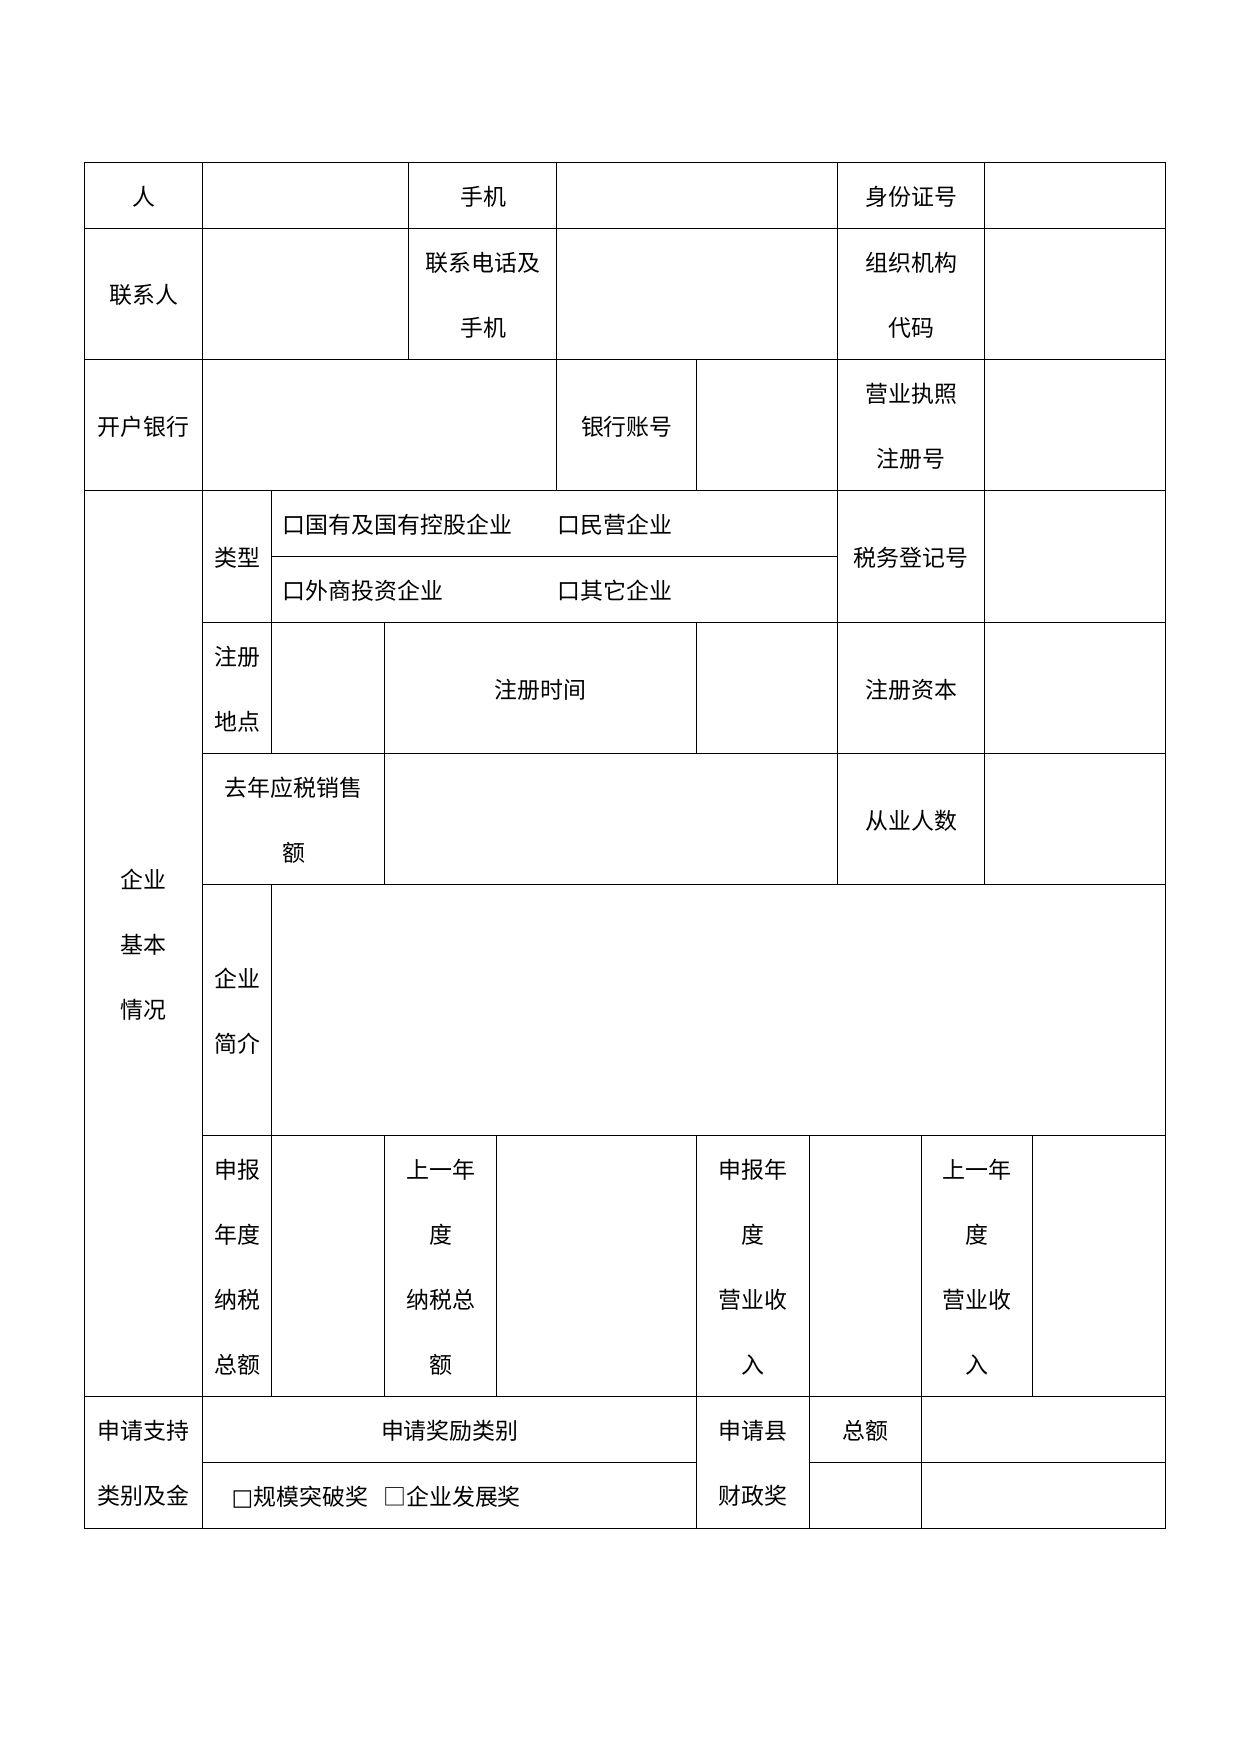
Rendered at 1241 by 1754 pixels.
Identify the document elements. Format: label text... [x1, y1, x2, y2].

table_cell 营业执照 注册号 [838, 360, 984, 490]
table_cell [985, 163, 1165, 228]
table_cell 口国有及国有控股企业 口民营企业 [272, 491, 837, 556]
table_cell 注册资本 [838, 623, 984, 753]
table_cell 法定代表人 [85, 163, 202, 228]
table_cell 上一年度 纳税总额 [385, 1136, 496, 1396]
table_cell 联系电话及手机 [409, 163, 556, 228]
table_cell 注册时间 [385, 623, 696, 753]
table_cell 总额 [810, 1397, 921, 1462]
table_cell [1033, 1136, 1165, 1396]
table_cell [985, 754, 1165, 884]
table_cell 申请县财政奖励金额 [697, 1397, 809, 1528]
table_cell [922, 1463, 1165, 1528]
table_cell [203, 360, 556, 490]
table_cell [985, 491, 1165, 622]
table_cell [810, 1136, 921, 1396]
table_cell 口外商投资企业 口其它企业 [272, 557, 837, 622]
table_cell 联系电话及手机 [409, 229, 556, 359]
table_cell [810, 1463, 921, 1528]
table_cell [985, 229, 1165, 359]
table_cell [272, 885, 1165, 1135]
table_cell [697, 623, 837, 753]
table_cell [203, 163, 408, 228]
table_cell [557, 229, 837, 359]
table_cell [985, 360, 1165, 490]
table_cell 企业 基本 情况 [85, 491, 202, 1396]
table_cell □规模突破奖 □企业发展奖 [203, 1463, 696, 1528]
table_cell 税务登记号 [838, 491, 984, 622]
table_cell 开户银行 [85, 360, 202, 490]
table_cell 去年应税销售额 [203, 754, 384, 884]
table_cell [985, 623, 1165, 753]
table_cell 从业人数 [838, 754, 984, 884]
table_cell 申请支持 类别及金额 [85, 1397, 202, 1528]
table_cell 法定代表人 身份证号 [838, 163, 984, 228]
table_cell [922, 1397, 1165, 1462]
table_cell 企业简介 [203, 885, 271, 1135]
table_cell [272, 623, 384, 753]
table_cell [497, 1136, 696, 1396]
table_cell 上一年度 营业收入 [922, 1136, 1032, 1396]
table_cell [203, 229, 408, 359]
table_cell 联系人 [85, 229, 202, 359]
table_cell [385, 754, 837, 884]
table_cell 申报年度 纳税总额 [203, 1136, 271, 1396]
table_cell [557, 163, 837, 228]
table_cell 申报年度 营业收入 [697, 1136, 809, 1396]
table_cell 注册地点 [203, 623, 271, 753]
table_cell [697, 360, 837, 490]
table_cell 申请奖励类别 [203, 1397, 696, 1462]
table_cell 银行账号 [557, 360, 696, 490]
table_cell 类型 [203, 491, 271, 622]
table_cell 组织机构 代码 [838, 229, 984, 359]
table_cell [272, 1136, 384, 1396]
